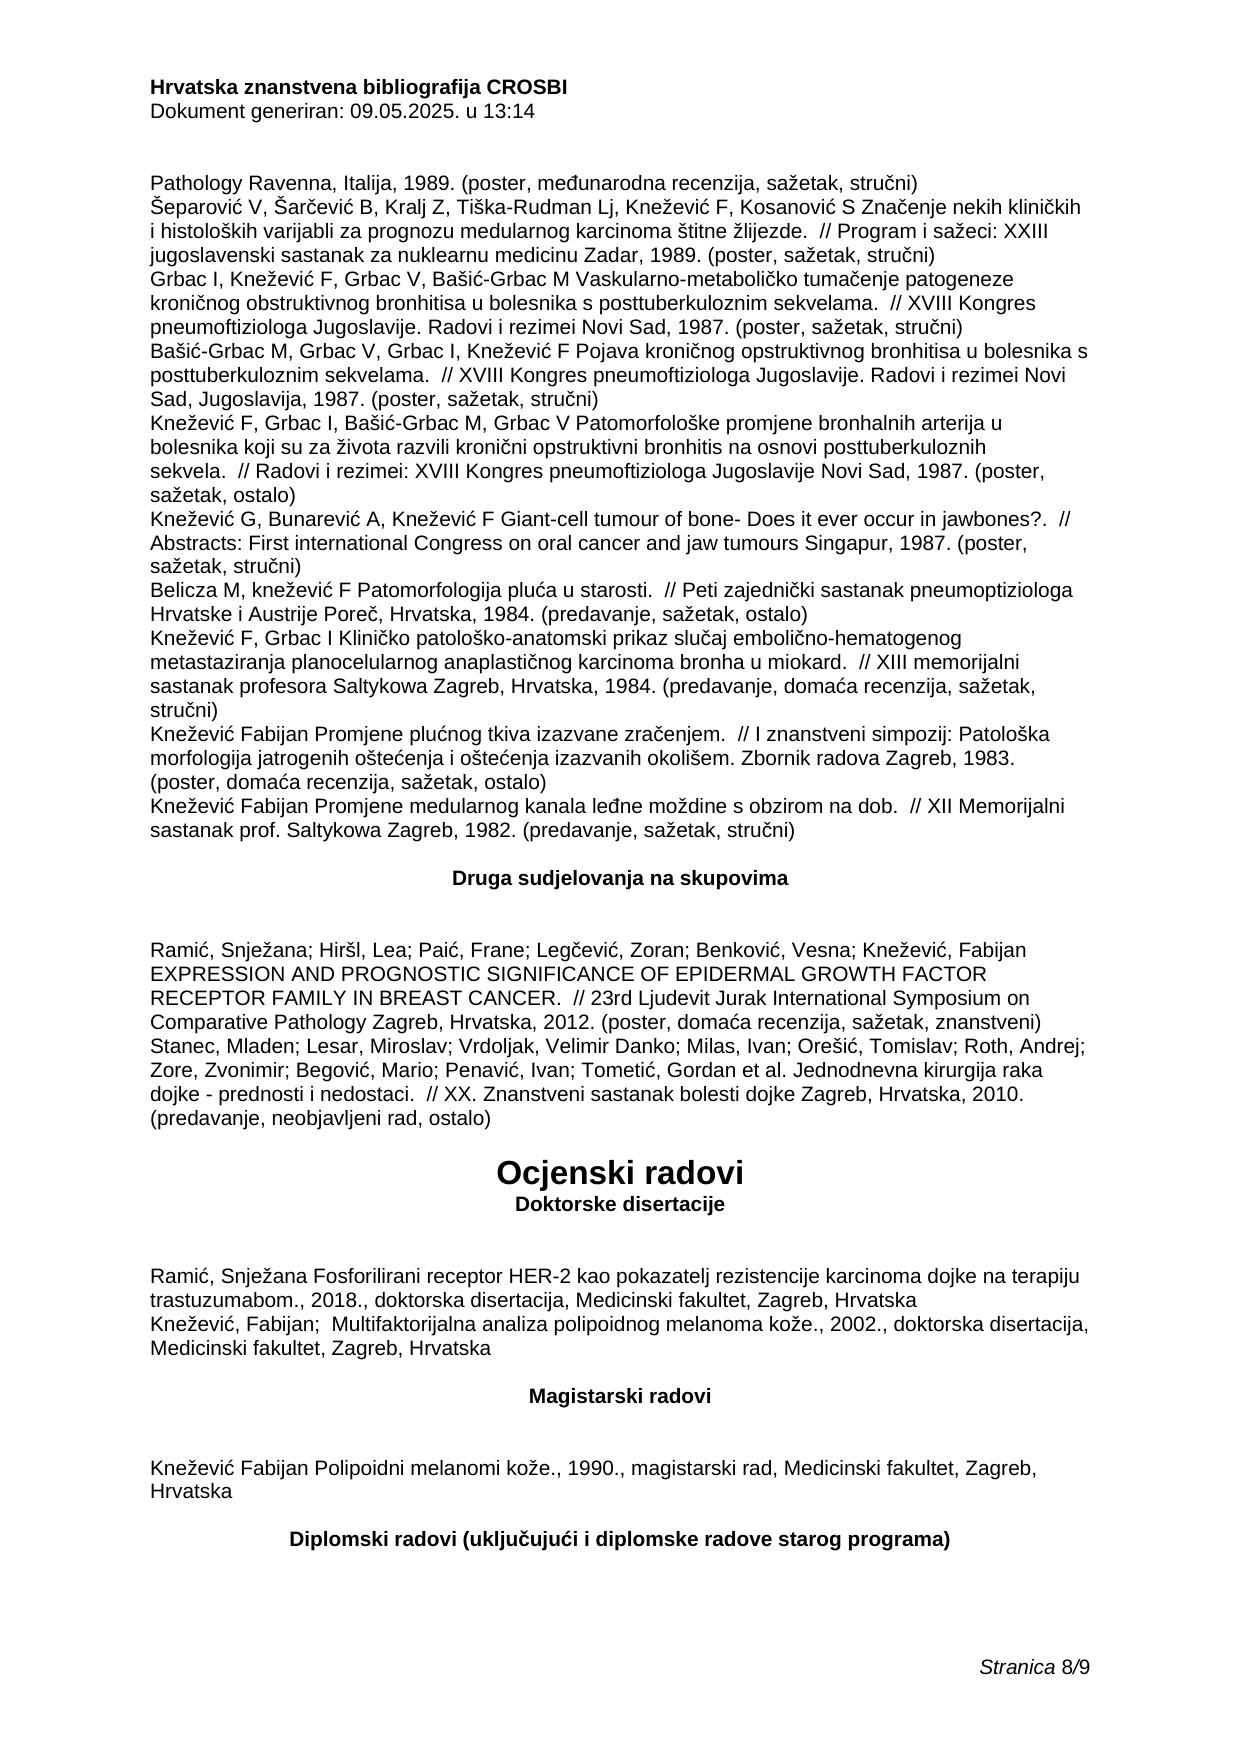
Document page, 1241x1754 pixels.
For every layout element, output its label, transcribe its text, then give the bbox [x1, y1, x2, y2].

text Šeparović V, Šarčević B, Kralj Z, Tiška-Rudman Lj, Knežević F, Kosanović S [150, 195, 1090, 267]
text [150, 171, 1090, 195]
text Stanec, Mladen; Lesar, Miroslav; Vrdoljak, Velimir Danko; Milas, Ivan; Orešić, Tomislav; Roth, Andrej; Zore, Zvonimir; Begović, Mario; Penavić, Ivan; Tometić, Gordan et al. [150, 1033, 1090, 1129]
subtitle Doktorske disertacije [150, 1192, 1090, 1216]
subtitle Druga sudjelovanja na skupovima [150, 866, 1090, 890]
text Knežević Fabijan [150, 1455, 1090, 1503]
subtitle Diplomski radovi (uključujući i diplomske radove starog programa) [150, 1527, 1090, 1551]
subtitle Ocjenski radovi [150, 1153, 1090, 1192]
text Knežević Fabijan [150, 722, 1090, 794]
text Knežević F, Grbac I [150, 626, 1090, 722]
text Bašić-Grbac M, Grbac V, Grbac I, Knežević F [150, 339, 1090, 411]
text Knežević G, Bunarević A, Knežević F [150, 506, 1090, 578]
subtitle Magistarski radovi [150, 1383, 1090, 1407]
text Knežević, Fabijan; [150, 1312, 1090, 1359]
text Ramić, Snježana [150, 1264, 1090, 1312]
text Knežević F, Grbac I, Bašić-Grbac M, Grbac V [150, 411, 1090, 506]
text Grbac I, Knežević F, Grbac V, Bašić-Grbac M [150, 267, 1090, 339]
text Knežević Fabijan [150, 794, 1090, 842]
text Ramić, Snježana; Hiršl, Lea; Paić, Frane; Legčević, Zoran; Benković, Vesna; Knežević, Fabijan [150, 938, 1090, 1033]
text Belicza M, knežević F [150, 578, 1090, 626]
